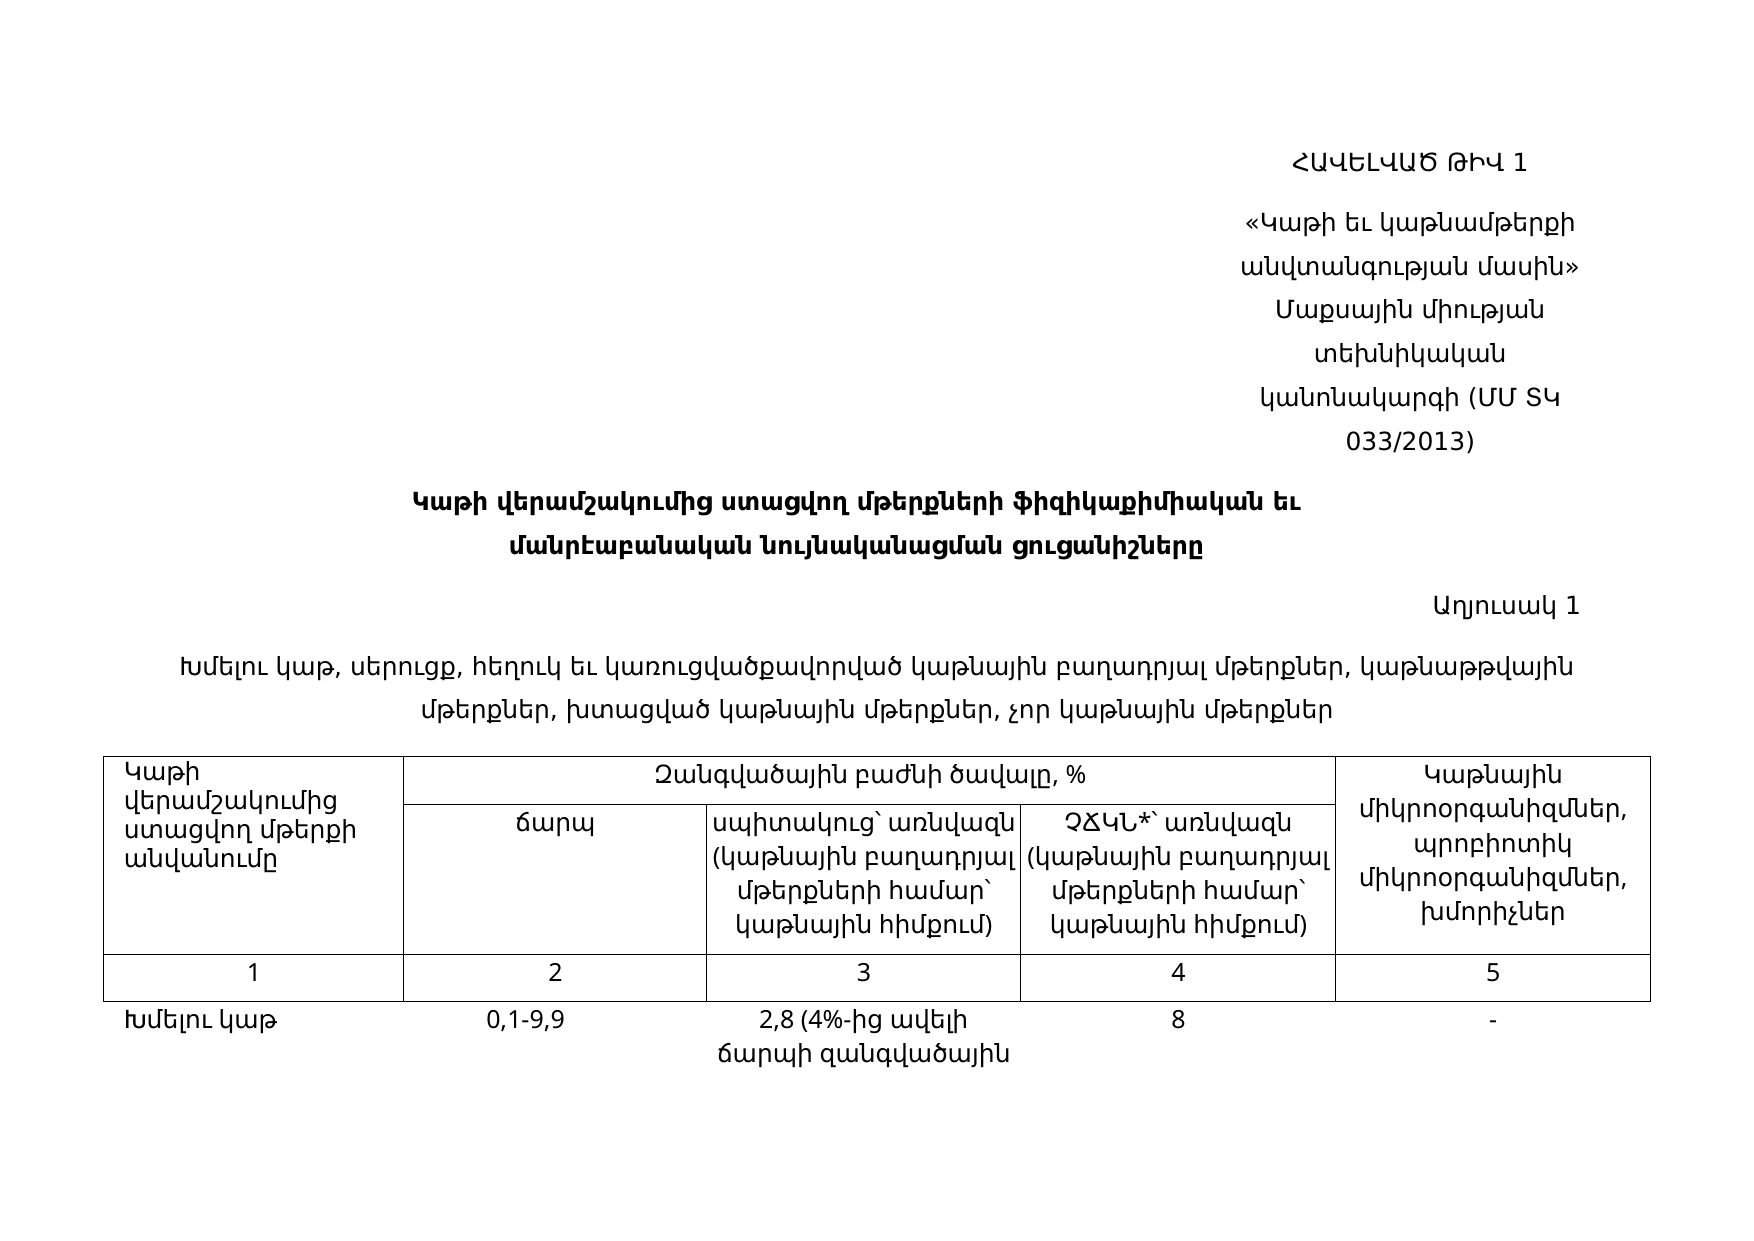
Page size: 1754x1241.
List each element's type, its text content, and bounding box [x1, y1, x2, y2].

table_cell 3 [707, 955, 1020, 1001]
table_header Զանգվածային բաժնի ծավալը, % [404, 757, 1335, 804]
text «Կաթի եւ կաթնամթերքի անվտանգության մասին» Մաքսային միության տեխնիկական կանոնակարգի (ՄՄ ՏԿ 033/2013) [1211, 208, 1609, 456]
table_cell ճարպ [404, 805, 706, 953]
table_cell 2,8 (4%-ից ավելի ճարպի զանգվածային բաժին ունեցող կաթի համար՝ 2,6) [707, 1002, 1021, 1070]
text ՀԱՎԵԼՎԱԾ ԹԻՎ 1 [1211, 148, 1609, 177]
text Կաթի վերամշակումից ստացվող մթերքների ֆիզիկաքիմիական եւ մանրէաբանական նույնականացման ցուցանիշները [384, 487, 1329, 560]
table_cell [1021, 805, 1335, 953]
table_cell 1 [104, 955, 403, 1001]
table_cell 4 [1021, 955, 1335, 1001]
text Աղյուսակ 1 [1432, 591, 1606, 621]
table_cell Խմելու կաթ [104, 1002, 404, 1070]
table_cell - [1336, 1002, 1650, 1070]
text Խմելու կաթ, սերուցք, հեղուկ եւ կառուցվածքավորված կաթնային բաղադրյալ մթերքներ, կաթնաթթվային մթերքներ, խտացված կաթնային մթերքներ, չոր կաթնային մթերքներ [148, 652, 1606, 725]
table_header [104, 757, 403, 953]
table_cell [707, 805, 1020, 953]
table_cell 5 [1336, 955, 1650, 1001]
table_cell 8 [1021, 1002, 1336, 1070]
table_cell 2 [404, 955, 706, 1001]
table_cell 0,1-9,9 [404, 1002, 707, 1070]
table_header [1336, 757, 1650, 953]
